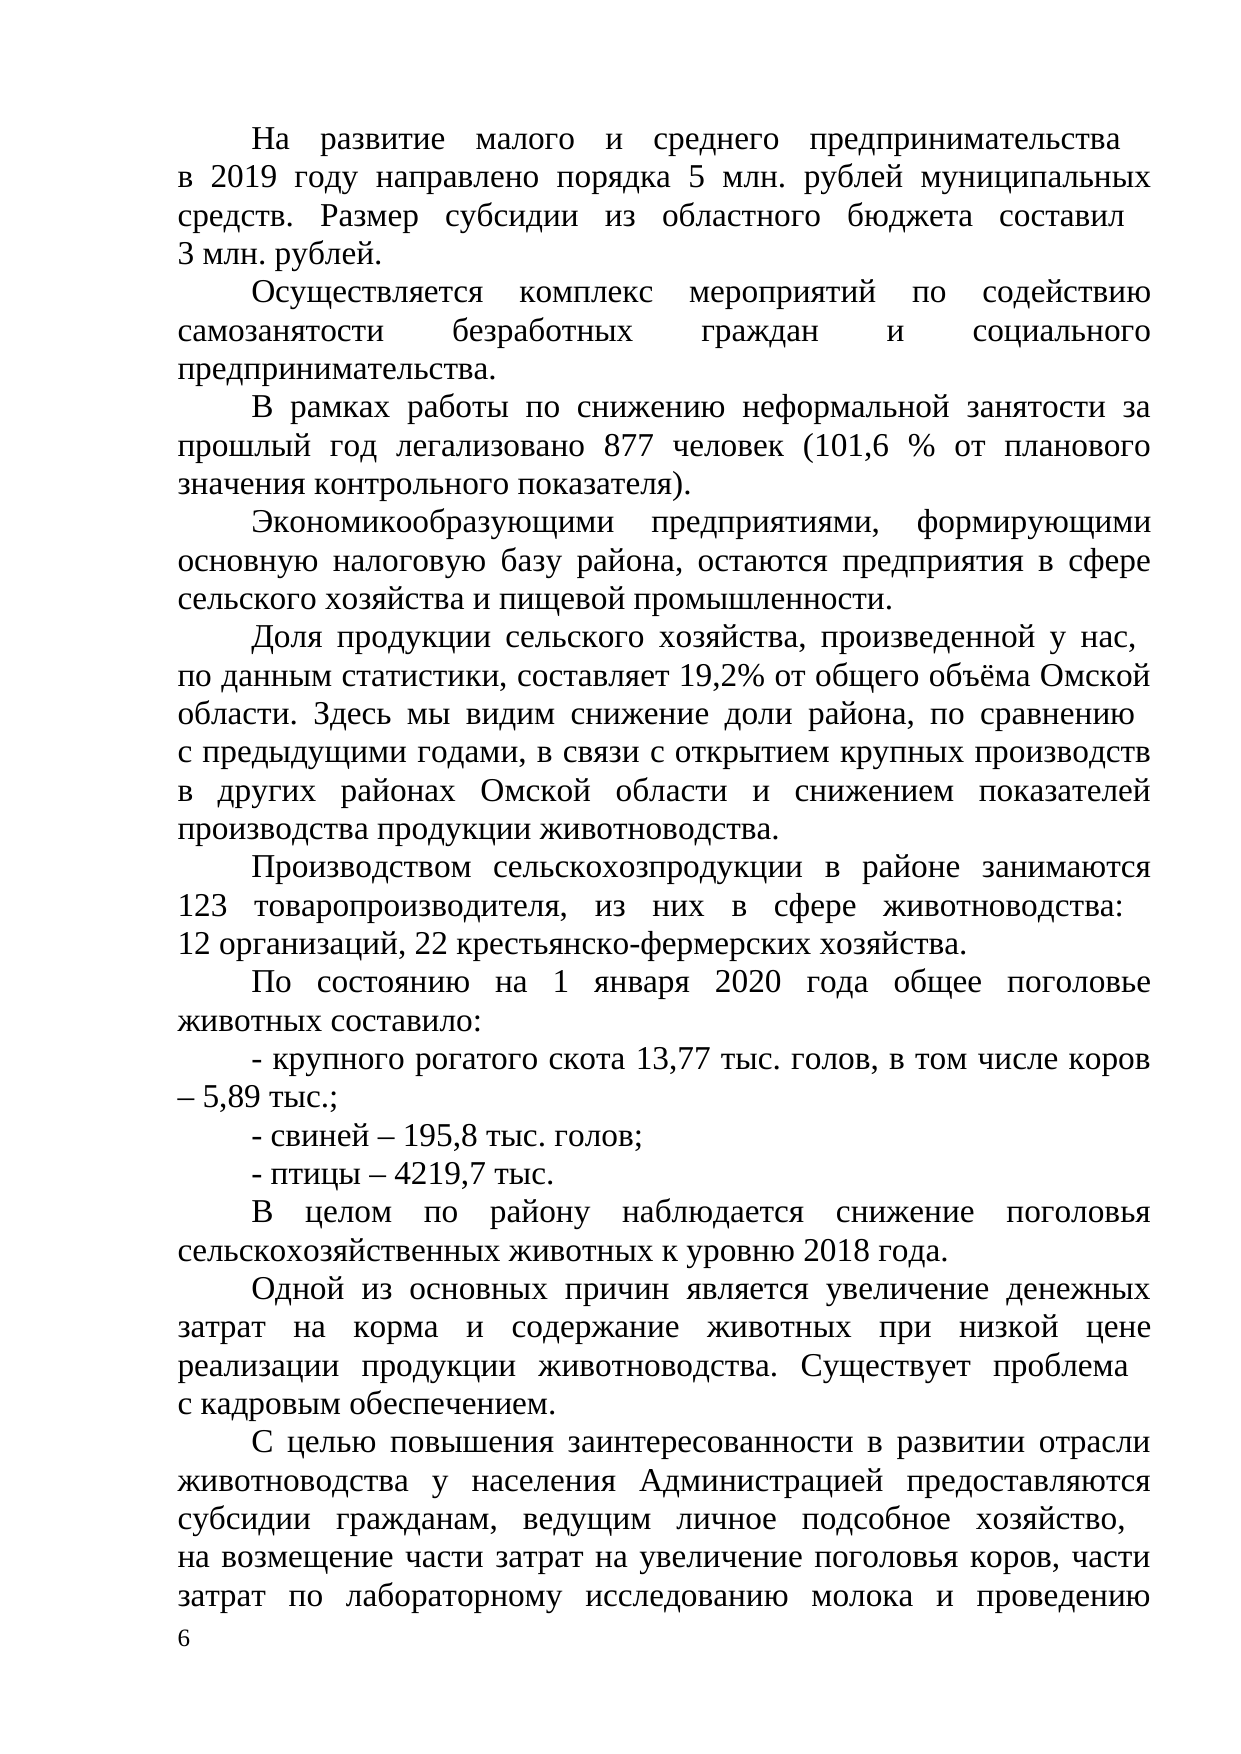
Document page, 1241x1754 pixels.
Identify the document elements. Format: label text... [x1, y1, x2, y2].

text По состоянию на 1 января 2020 года общее поголовье животных составило: [177, 961, 1152, 1038]
text В целом по району наблюдается снижение поголовья сельскохозяйственных животных к уровню 2018 года. [177, 1191, 1152, 1268]
text - свиней – 195,8 тыс. голов; [177, 1115, 1152, 1153]
text Экономикообразующими предприятиями, формирующими основную налоговую базу района, остаются предприятия в сфере сельского хозяйства и пищевой промышленности. [177, 501, 1152, 616]
text На развитие малого и среднего предпринимательства в 2019 году направлено порядка 5 млн. рублей муниципальных средств. Размер субсидии из областного бюджета составил 3 млн. рублей. [177, 118, 1152, 271]
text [177, 1421, 1152, 1613]
text В рамках работы по снижению неформальной занятости за прошлый год легализовано 877 человек (101,6 % от планового значения контрольного показателя). [177, 386, 1152, 501]
text Осуществляется комплекс мероприятий по содействию самозанятости безработных граждан и социального предпринимательства. [177, 271, 1152, 386]
text - крупного рогатого скота 13,77 тыс. голов, в том числе коров – 5,89 тыс.; [177, 1038, 1152, 1115]
text - птицы – 4219,7 тыс. [177, 1153, 1152, 1191]
text Одной из основных причин является увеличение денежных затрат на корма и содержание животных при низкой цене реализации продукции животноводства. Существует проблема с кадровым обеспечением. [177, 1268, 1152, 1421]
text Производством сельскохозпродукции в районе занимаются 123 товаропроизводителя, из них в сфере животноводства: 12 организаций, 22 крестьянско-фермерских хозяйства. [177, 846, 1152, 961]
text Доля продукции сельского хозяйства, произведенной у нас, по данным статистики, составляет 19,2% от общего объёма Омской области. Здесь мы видим снижение доли района, по сравнению с предыдущими годами, в связи с открытием крупных производств в других районах Омской области и снижением показателей производства продукции животноводства. [177, 616, 1152, 846]
